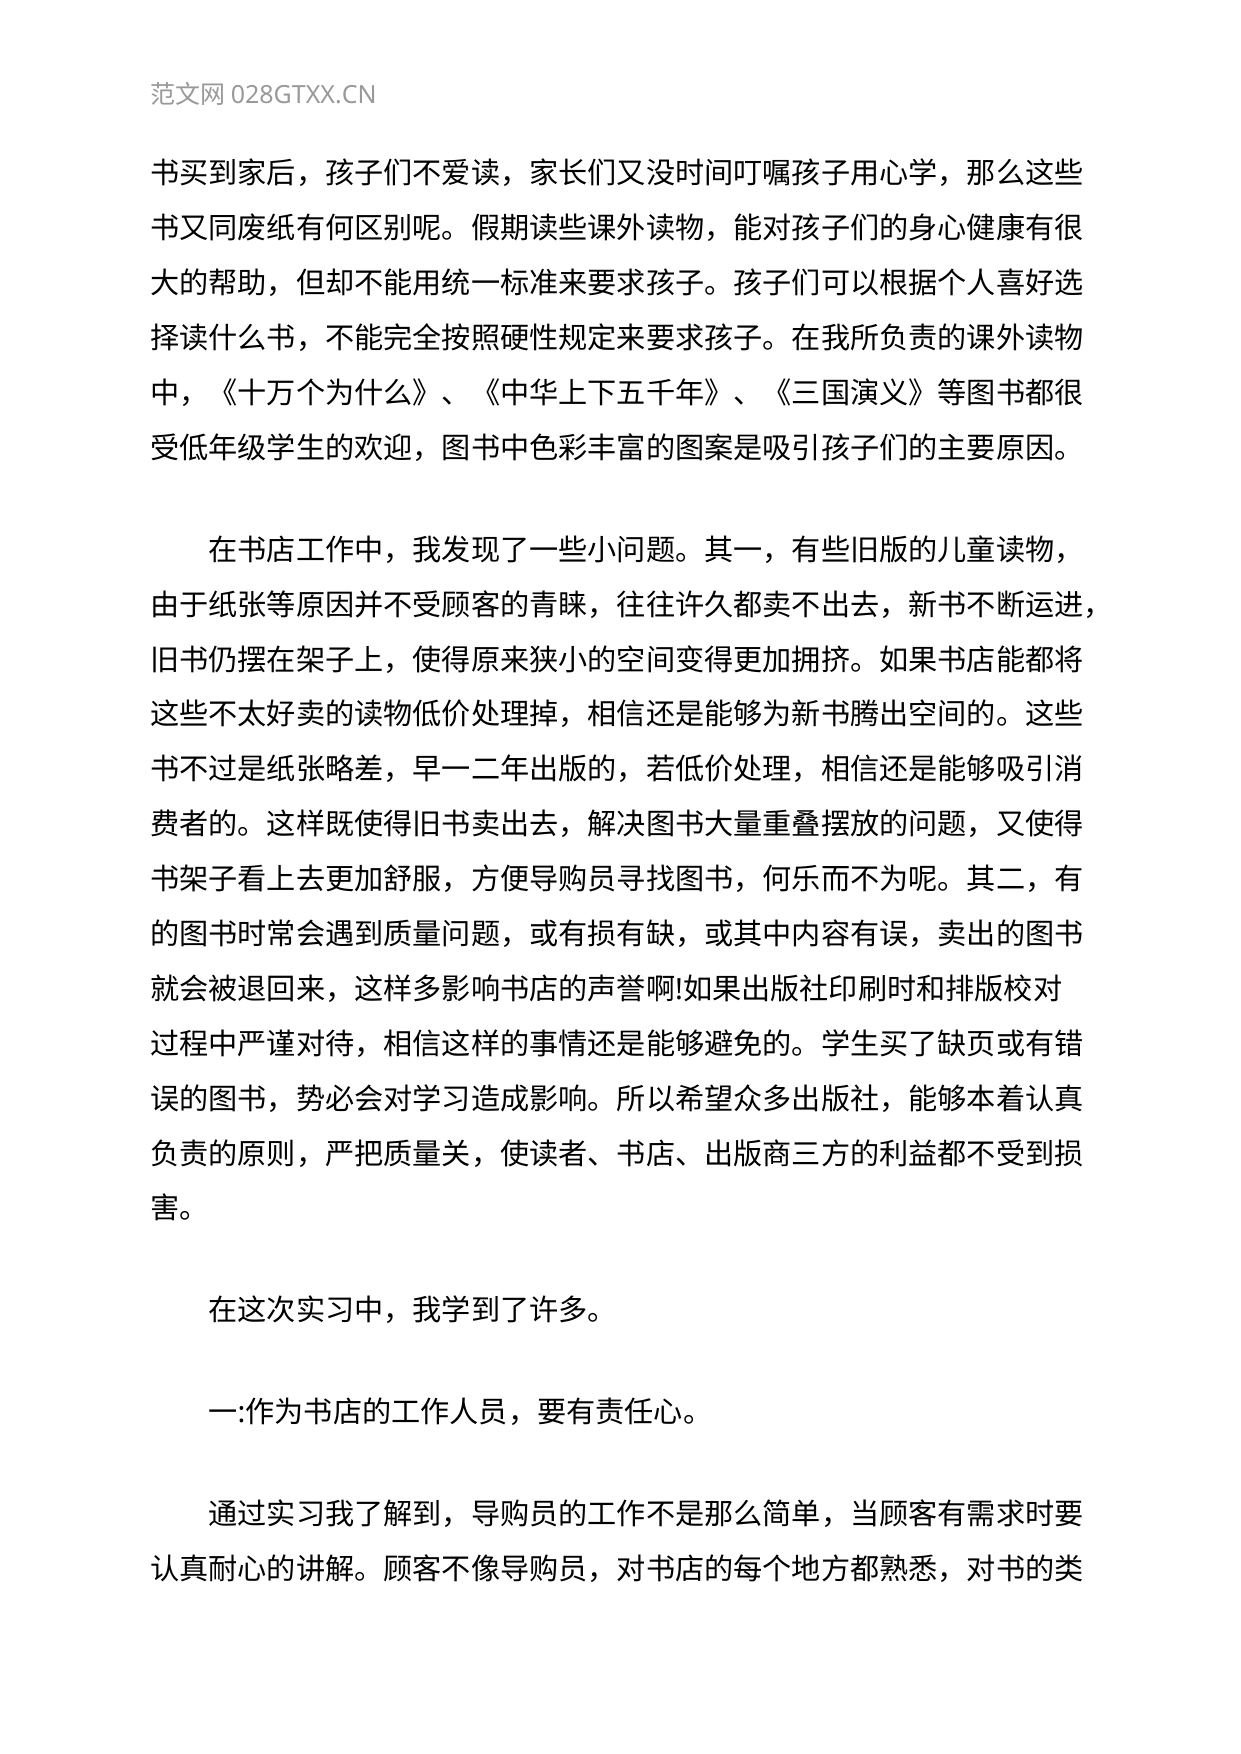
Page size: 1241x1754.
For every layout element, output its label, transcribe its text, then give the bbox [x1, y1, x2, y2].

text 在书店工作中，我发现了一些小问题。其一，有些旧版的儿童读物，由于纸张等原因并不受顾客的青睐，往往许久都卖不出去，新书不断运进，旧书仍摆在架子上，使得原来狭小的空间变得更加拥挤。如果书店能都将这些不太好卖的读物低价处理掉，相信还是能够为新书腾出空间的。这些书不过是纸张略差，早一二年出版的，若低价处理，相信还是能够吸引消费者的。这样既使得旧书卖出去，解决图书大量重叠摆放的问题，又使得书架子看上去更加舒服，方便导购员寻找图书，何乐而不为呢。其二，有的图书时常会遇到质量问题，或有损有缺，或其中内容有误，卖出的图书就会被退回来，这样多影响书店的声誉啊!如果出版社印刷时和排版校对过程中严谨对待，相信这样的事情还是能够避免的。学生买了缺页或有错误的图书，势必会对学习造成影响。所以希望众多出版社，能够本着认真负责的原则，严把质量关，使读者、书店、出版商三方的利益都不受到损害。 [150, 526, 1090, 1227]
text 一:作为书店的工作人员，要有责任心。 [150, 1389, 1090, 1431]
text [150, 150, 1090, 467]
text 在这次实习中，我学到了许多。 [150, 1287, 1090, 1329]
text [150, 1491, 1090, 1588]
